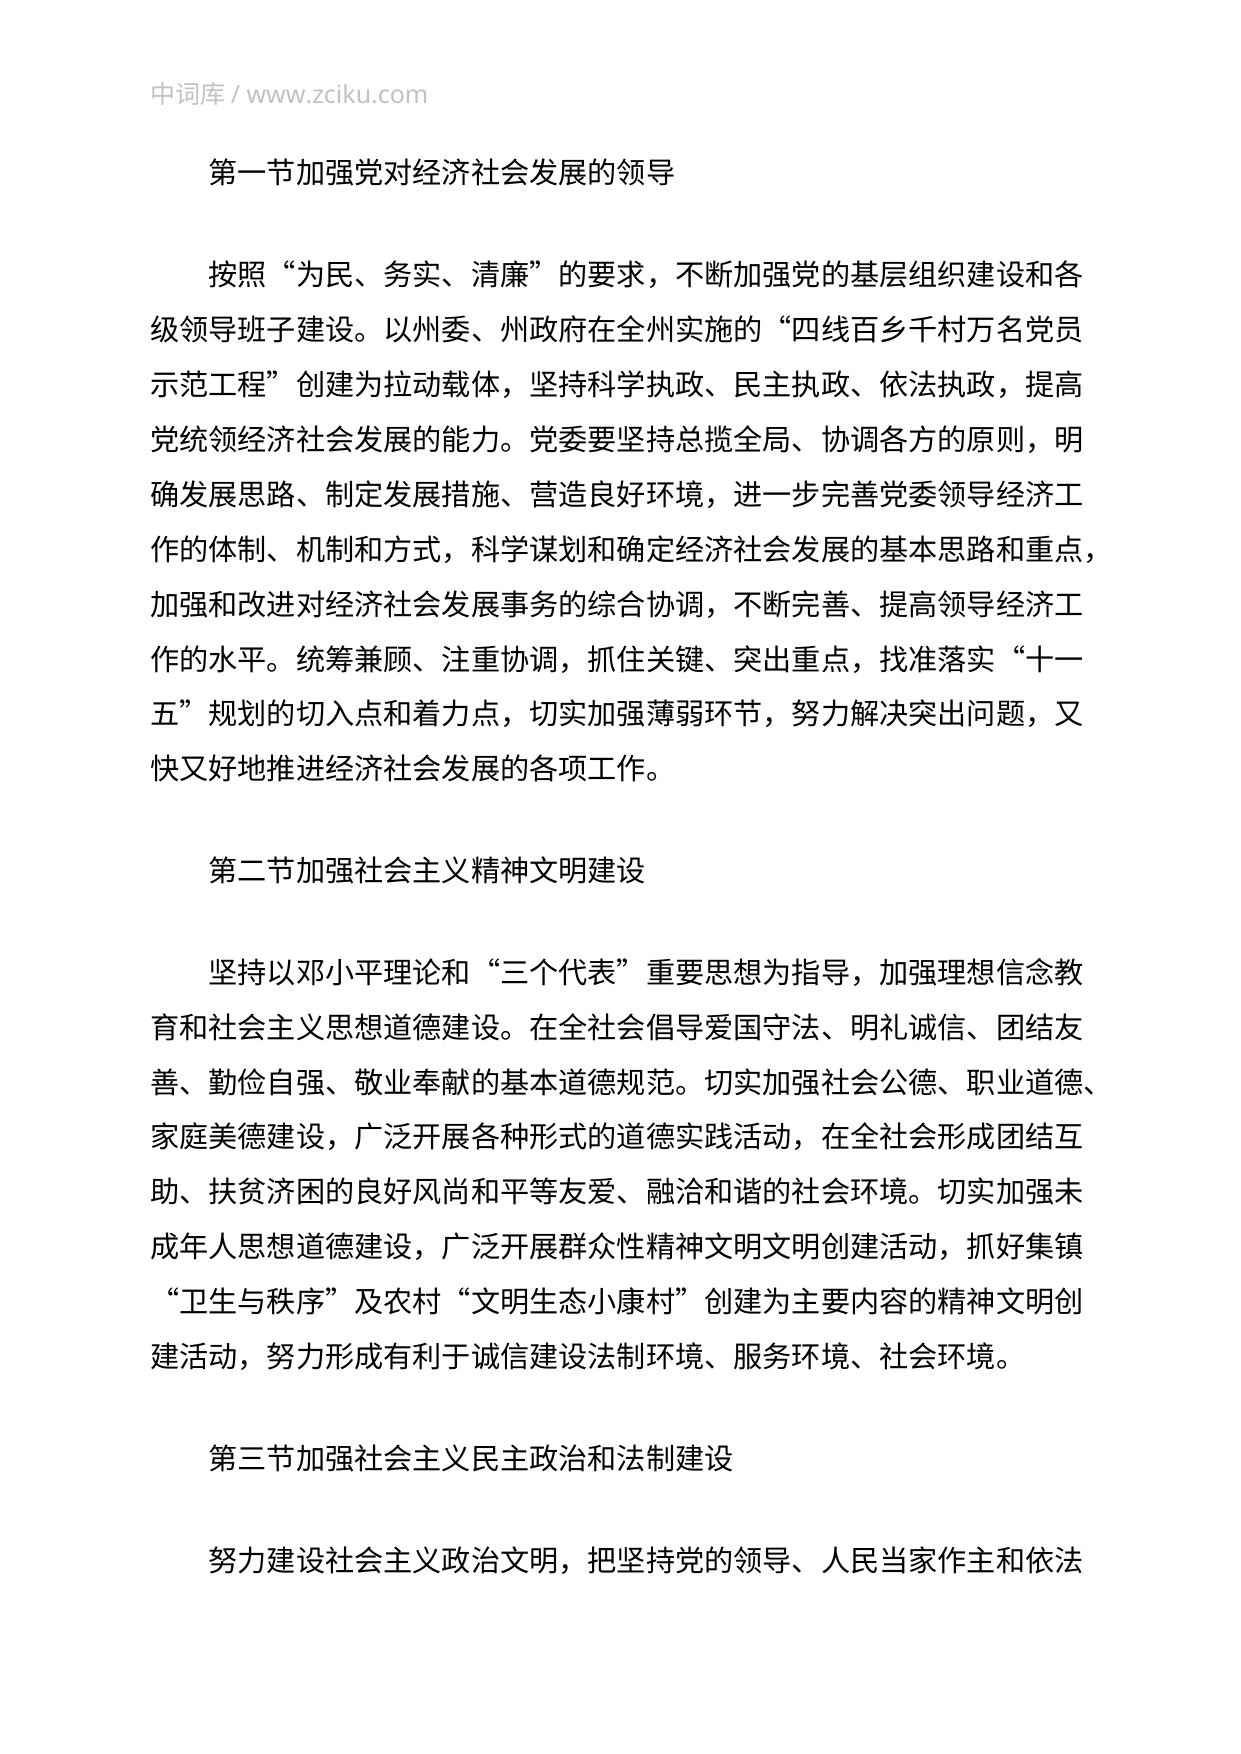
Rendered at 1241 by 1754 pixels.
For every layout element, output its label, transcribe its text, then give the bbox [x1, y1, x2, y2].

text 按照“为民、务实、清廉”的要求，不断加强党的基层组织建设和各级领导班子建设。以州委、州政府在全州实施的“四线百乡千村万名党员示范工程”创建为拉动载体，坚持科学执政、民主执政、依法执政，提高党统领经济社会发展的能力。党委要坚持总揽全局、协调各方的原则，明确发展思路、制定发展措施、营造良好环境，进一步完善党委领导经济工作的体制、机制和方式，科学谋划和确定经济社会发展的基本思路和重点，加强和改进对经济社会发展事务的综合协调，不断完善、提高领导经济工作的水平。统筹兼顾、注重协调，抓住关键、突出重点，找准落实“十一五”规划的切入点和着力点，切实加强薄弱环节，努力解决突出问题，又快又好地推进经济社会发展的各项工作。 [150, 252, 1090, 788]
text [150, 1537, 1090, 1579]
text 第二节加强社会主义精神文明建设 [150, 848, 1090, 890]
text 第一节加强党对经济社会发展的领导 [150, 150, 1090, 192]
text 第三节加强社会主义民主政治和法制建设 [150, 1435, 1090, 1478]
text 坚持以邓小平理论和“三个代表”重要思想为指导，加强理想信念教育和社会主义思想道德建设。在全社会倡导爱国守法、明礼诚信、团结友善、勤俭自强、敬业奉献的基本道德规范。切实加强社会公德、职业道德、家庭美德建设，广泛开展各种形式的道德实践活动，在全社会形成团结互助、扶贫济困的良好风尚和平等友爱、融洽和谐的社会环境。切实加强未成年人思想道德建设，广泛开展群众性精神文明文明创建活动，抓好集镇“卫生与秩序”及农村“文明生态小康村”创建为主要内容的精神文明创建活动，努力形成有利于诚信建设法制环境、服务环境、社会环境。 [150, 949, 1090, 1376]
